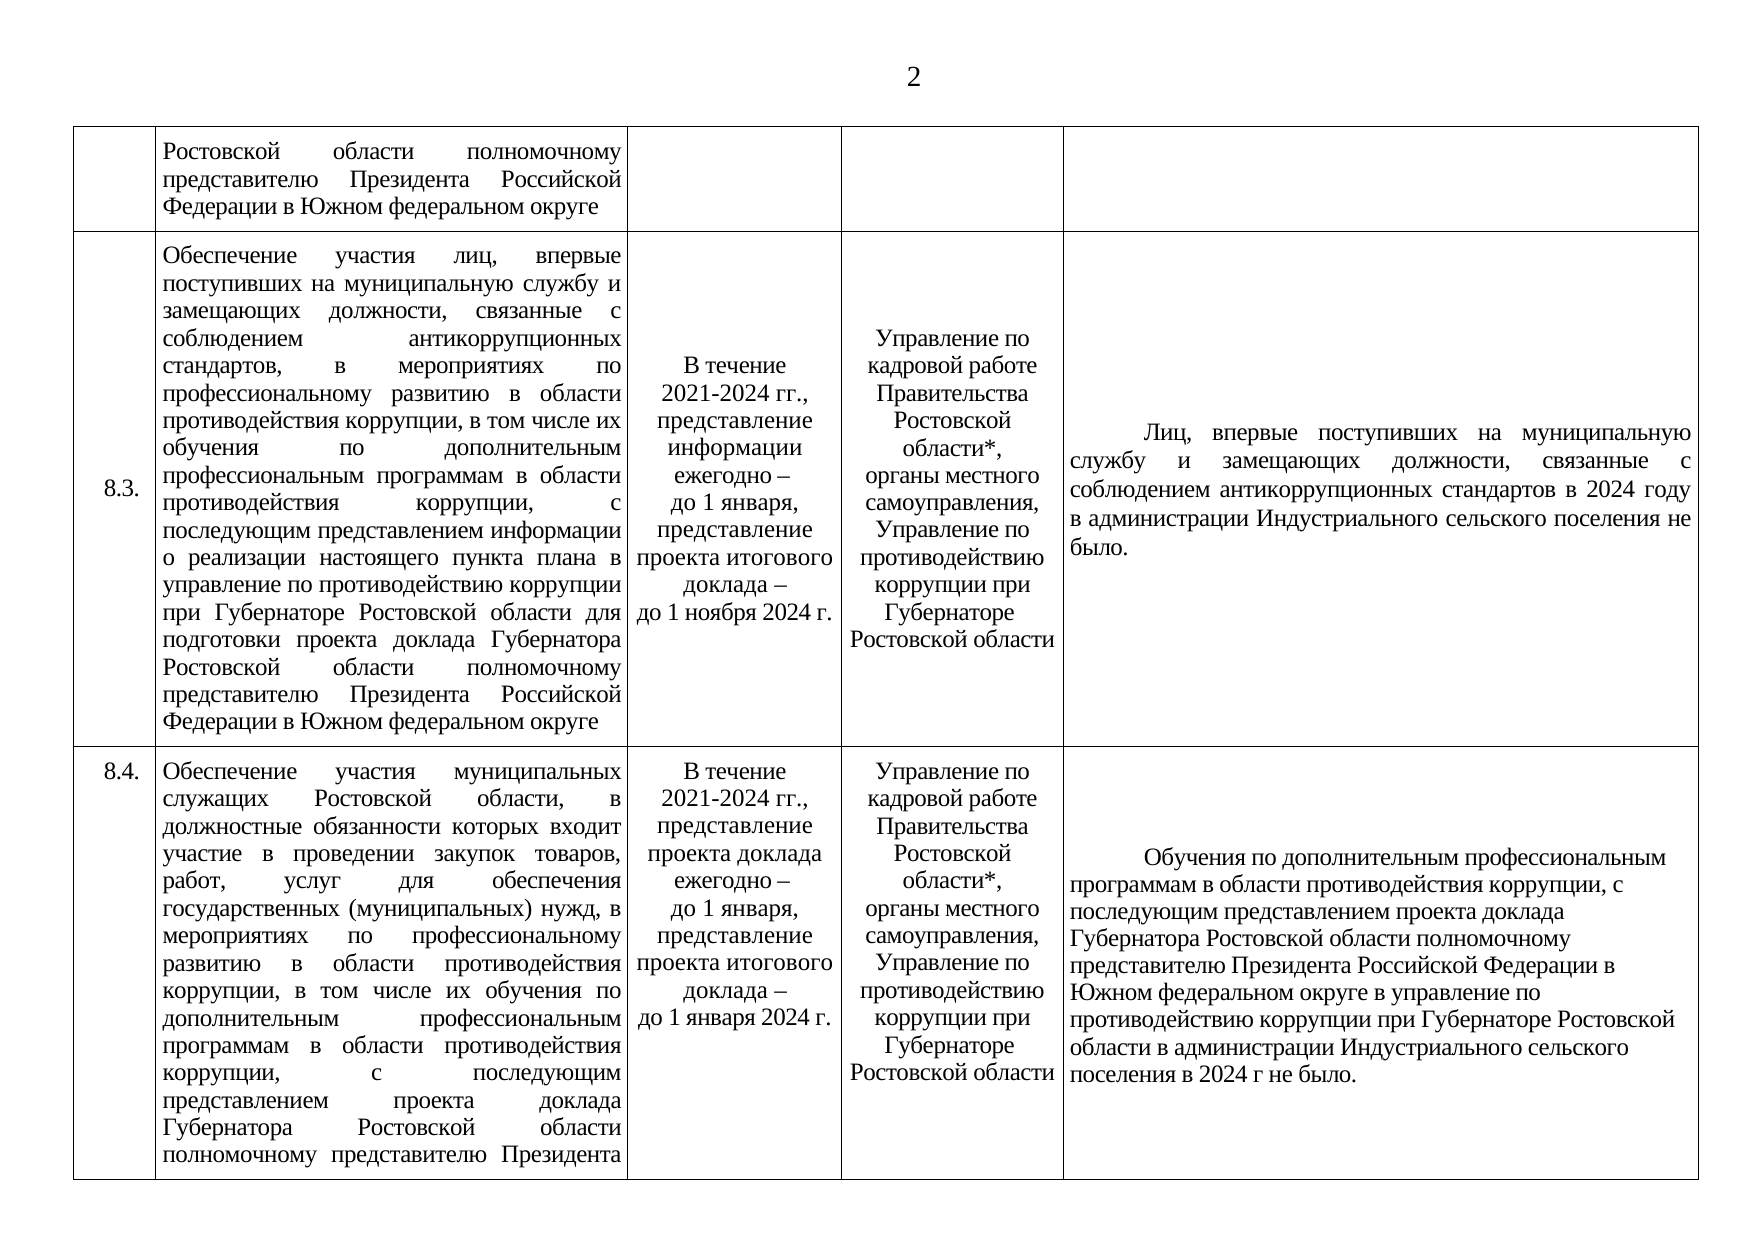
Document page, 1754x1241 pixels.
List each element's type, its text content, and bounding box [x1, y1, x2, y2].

table_cell [74, 127, 155, 231]
table_cell [74, 232, 155, 746]
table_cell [1064, 127, 1698, 231]
table_cell Лиц, впервые поступивших на муниципальную службу и замещающих должности, связанные с соблюдением антикоррупционных стандартов в 2024 году в администрации Индустриального сельского поселения не было. [1064, 232, 1698, 746]
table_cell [628, 747, 841, 1179]
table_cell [628, 127, 841, 231]
table_cell Обеспечение участия лиц, впервые поступивших на муниципальную службу и замещающих должности, связанные с соблюдением антикоррупционных стандартов, в мероприятиях по профессиональному развитию в области противодействия коррупции, в том числе их обучения по дополнительным профессиональным программам в области противодействия коррупции, с последующим представлением информации о реализации настоящего пункта плана в управление по противодействию коррупции при Губернаторе Ростовской области для подготовки проекта доклада Губернатора Ростовской области полномочному представителю Президента Российской Федерации в Южном федеральном округе [156, 232, 627, 746]
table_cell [842, 747, 1063, 1179]
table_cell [842, 127, 1063, 231]
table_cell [156, 747, 627, 1179]
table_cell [1064, 747, 1698, 1179]
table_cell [156, 127, 627, 231]
table_cell [74, 747, 155, 1179]
table_cell В течение 2021-2024 гг., представление информации ежегодно – до 1 января, представление проекта итогового доклада – до 1 ноября 2024 г. [628, 232, 841, 746]
